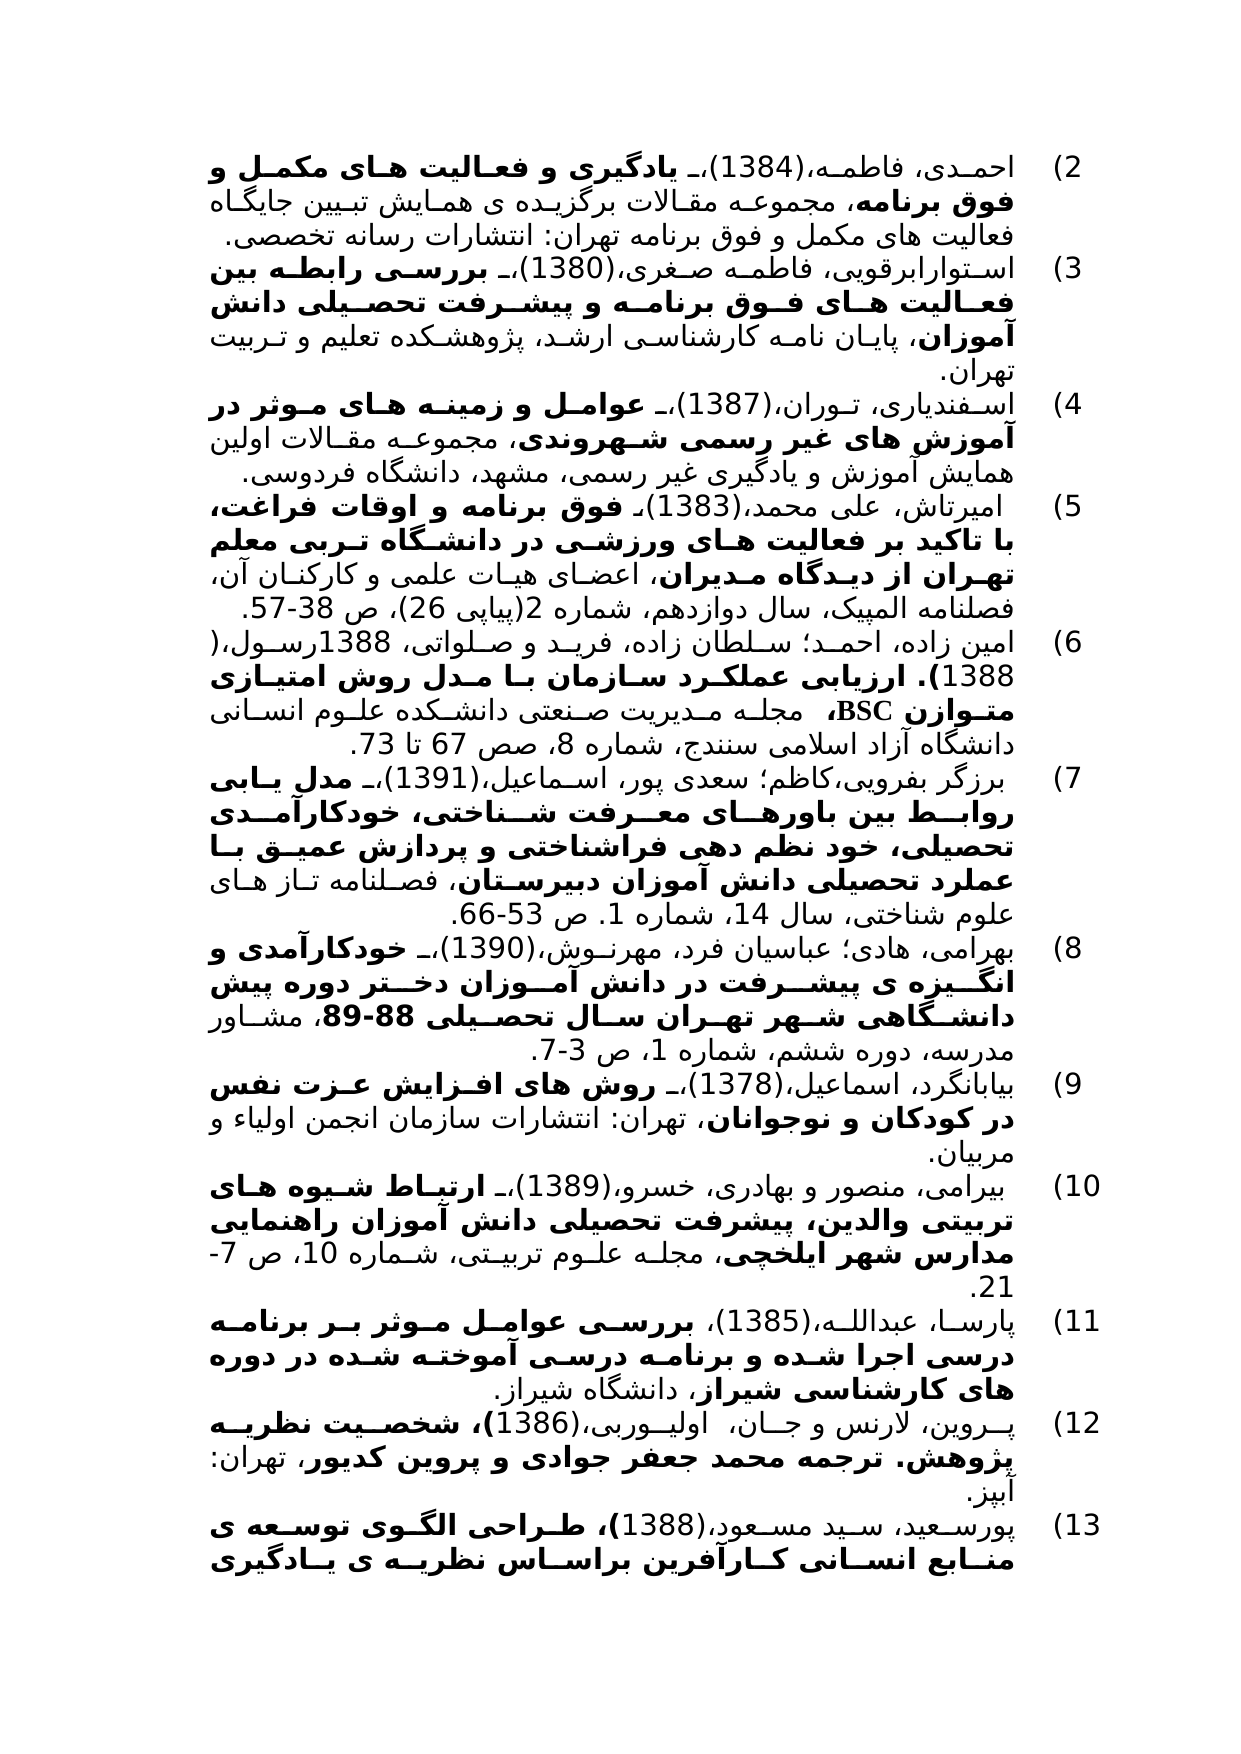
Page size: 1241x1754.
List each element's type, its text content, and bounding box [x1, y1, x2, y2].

subtitle امین زاده، احمد؛ سلطان زاده، فرید و صلواتی، 1388رسول،(1388). ارزیابی عملکرد سازمان با مدل روش امتیازی متوازن BSC، مجله مدیریت صنعتی دانشکده علوم انسانی دانشگاه آزاد اسلامی سنندج، شماره 8، صص 67 تا 73. [209, 625, 1053, 761]
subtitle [209, 1508, 1053, 1576]
subtitle برزگر بفرویی،کاظم؛ سعدی پور، اسماعیل،(1391)، مدل یابی روابط بین باورهای معرفت شناختی، خودکارآمدی تحصیلی، خود نظم دهی فراشناختی و پردازش عمیق با عملرد تحصیلی دانش آموزان دبیرستان، فصلنامه تاز های علوم شناختی، سال 14، شماره 1. ص 53-66. [209, 761, 1053, 931]
subtitle بیابانگرد، اسماعیل،(1378)، روش های افزایش عزت نفس در کودکان و نوجوانان، تهران: انتشارات سازمان انجمن اولیاء و مربیان. [209, 1067, 1053, 1169]
subtitle پارسا، عبدالله،(1385)، بررسی عوامل موثر بر برنامه درسی اجرا شده و برنامه درسی آموخته شده در دوره های کارشناسی شیراز، دانشگاه شیراز. [209, 1305, 1053, 1407]
subtitle احمدی، فاطمه،(1384)، یادگیری و فعالیت های مکمل و فوق برنامه، مجموعه مقالات برگزیده ی همایش تبیین جایگاه فعالیت های مکمل و فوق برنامه تهران: انتشارات رسانه تخصصی. [209, 150, 1053, 252]
subtitle پروین، لارنس و جان، اولیوربی،(1386)، شخصیت نظریه پژوهش. ترجمه محمد جعفر جوادی و پروین کدیور، تهران: آبپز. [209, 1407, 1053, 1508]
subtitle بیرامی، منصور و بهادری، خسرو،(1389)، ارتباط شیوه های تربیتی والدین، پیشرفت تحصیلی دانش آموزان راهنمایی مدارس شهر ایلخچی، مجله علوم تربیتی، شماره 10، ص 7-21. [209, 1169, 1053, 1305]
subtitle استوارابرقویی، فاطمه صغری،(1380)، بررسی رابطه بین فعالیت های فوق برنامه و پیشرفت تحصیلی دانش آموزان، پایان نامه کارشناسی ارشد، پژوهشکده تعلیم و تربیت تهران. [209, 252, 1053, 388]
subtitle امیرتاش، علی محمد،(1383)، فوق برنامه و اوقات فراغت، با تاکید بر فعالیت های ورزشی در دانشگاه تربی معلم تهران از دیدگاه مدیران، اعضای هیات علمی و کارکنان آن، فصلنامه المپیک، سال دوازدهم، شماره 2(پیاپی 26)، ص 38-57. [209, 489, 1053, 625]
subtitle اسفندیاری، توران،(1387)، عوامل و زمینه های موثر در آموزش های غیر رسمی شهروندی، مجموعه مقالات اولین همایش آموزش و یادگیری غیر رسمی، مشهد، دانشگاه فردوسی. [209, 388, 1053, 489]
subtitle بهرامی، هادی؛ عباسیان فرد، مهرنوش،(1390)، خودکارآمدی و انگیزه ی پیشرفت در دانش آموزان دختر دوره پیش دانشگاهی شهر تهران سال تحصیلی 88-89، مشاور مدرسه، دوره ششم، شماره 1، ص 3-7. [209, 931, 1053, 1067]
